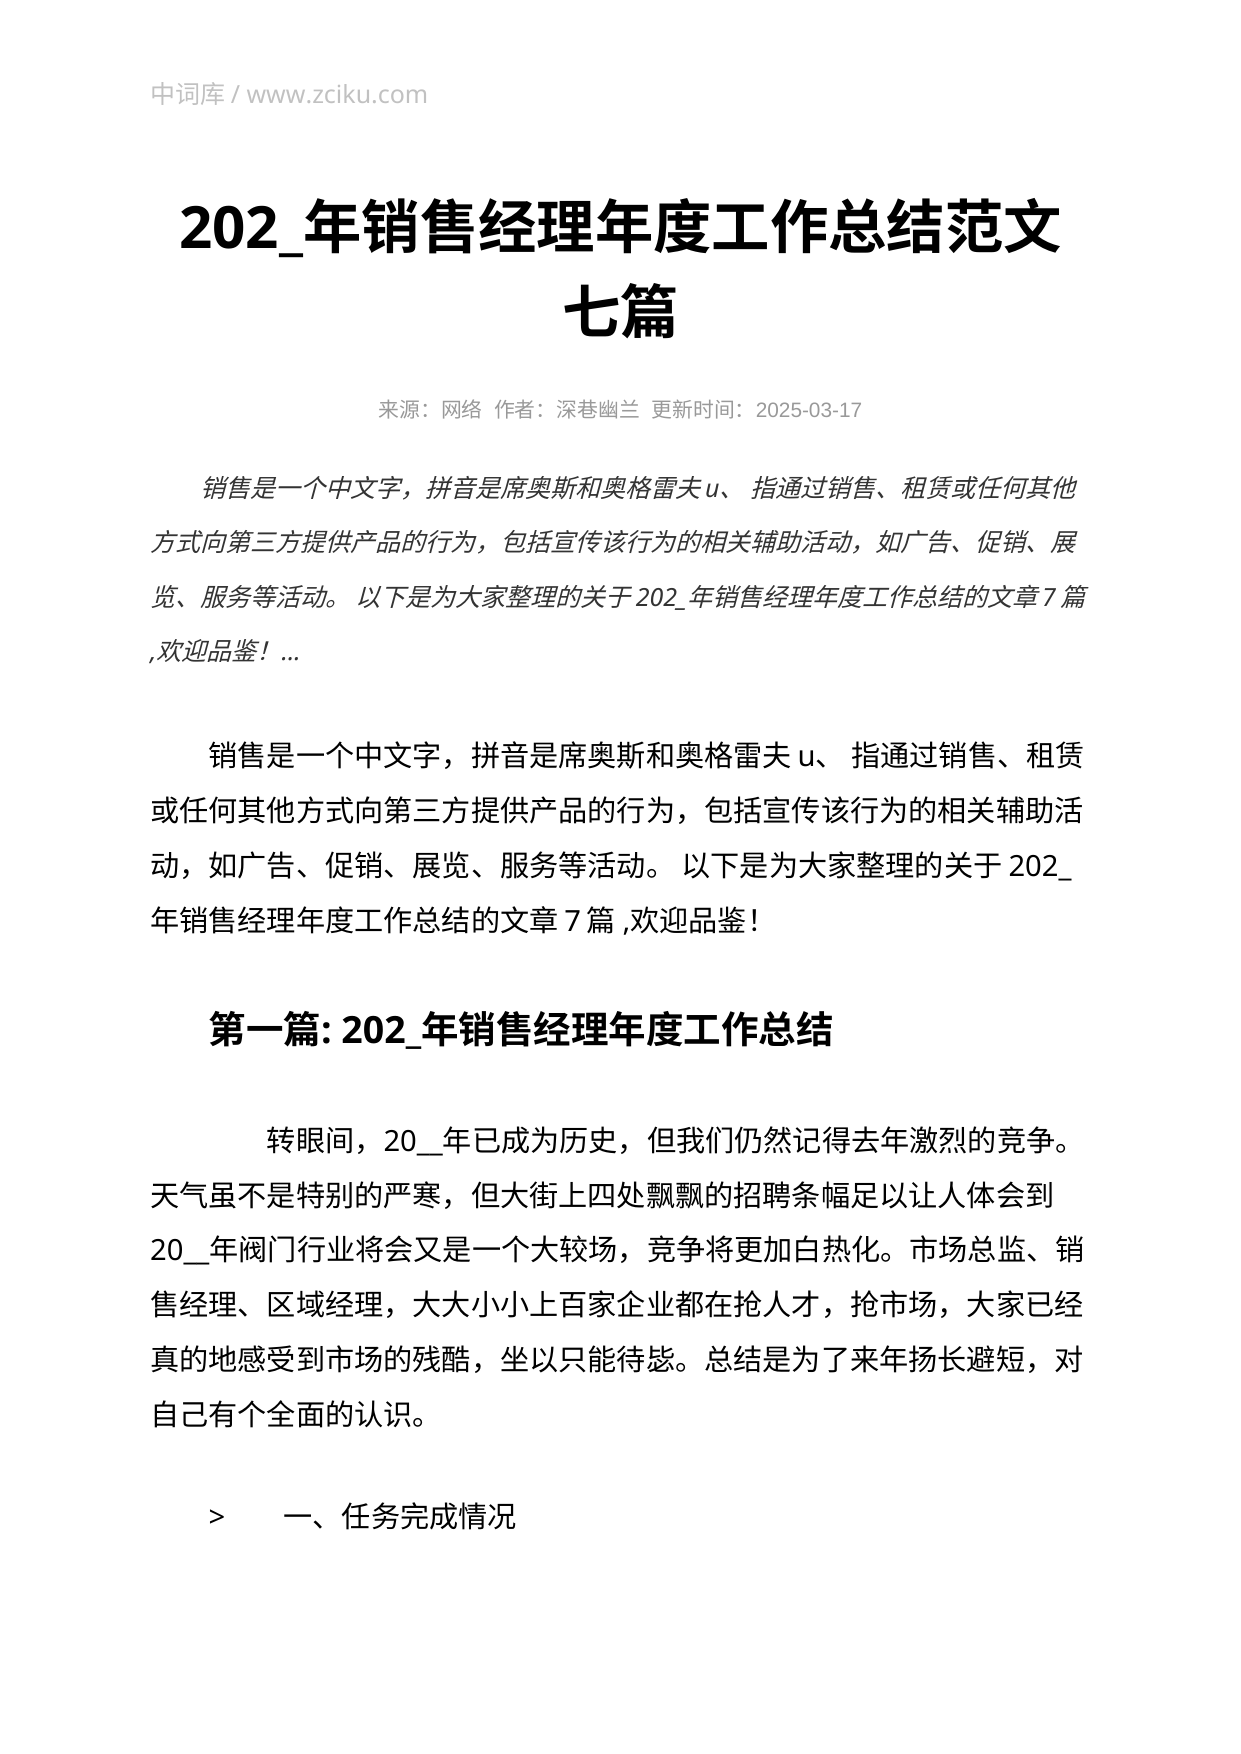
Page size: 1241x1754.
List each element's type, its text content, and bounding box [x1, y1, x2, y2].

text 销售是一个中文字，拼音是席奥斯和奥格雷夫u、 指通过销售、租赁或任何其他方式向第三方提供产品的行为，包括宣传该行为的相关辅助活动，如广告、促销、展览、服务等活动。 以下是为大家整理的关于202_年销售经理年度工作总结的文章7篇 ,欢迎品鉴！... [150, 468, 1090, 668]
subtitle 202_年销售经理年度工作总结范文七篇 [150, 181, 1090, 351]
text 转眼间，20__年已成为历史，但我们仍然记得去年激烈的竞争。天气虽不是特别的严寒，但大街上四处飘飘的招聘条幅足以让人体会到20__年阀门行业将会又是一个大较场，竞争将更加白热化。市场总监、销售经理、区域经理，大大小小上百家企业都在抢人才，抢市场，大家已经真的地感受到市场的残酷，坐以只能待毖。总结是为了来年扬长避短，对自己有个全面的认识。 [150, 1117, 1090, 1434]
text > 一、任务完成情况 [150, 1493, 1090, 1536]
text 来源：网络 作者：深巷幽兰 更新时间：2025-03-17 [150, 397, 1090, 421]
text 销售是一个中文字，拼音是席奥斯和奥格雷夫u、 指通过销售、租赁或任何其他方式向第三方提供产品的行为，包括宣传该行为的相关辅助活动，如广告、促销、展览、服务等活动。 以下是为大家整理的关于202_年销售经理年度工作总结的文章7篇 ,欢迎品鉴！ [150, 733, 1090, 940]
text 第一篇: 202_年销售经理年度工作总结 [150, 999, 1090, 1054]
